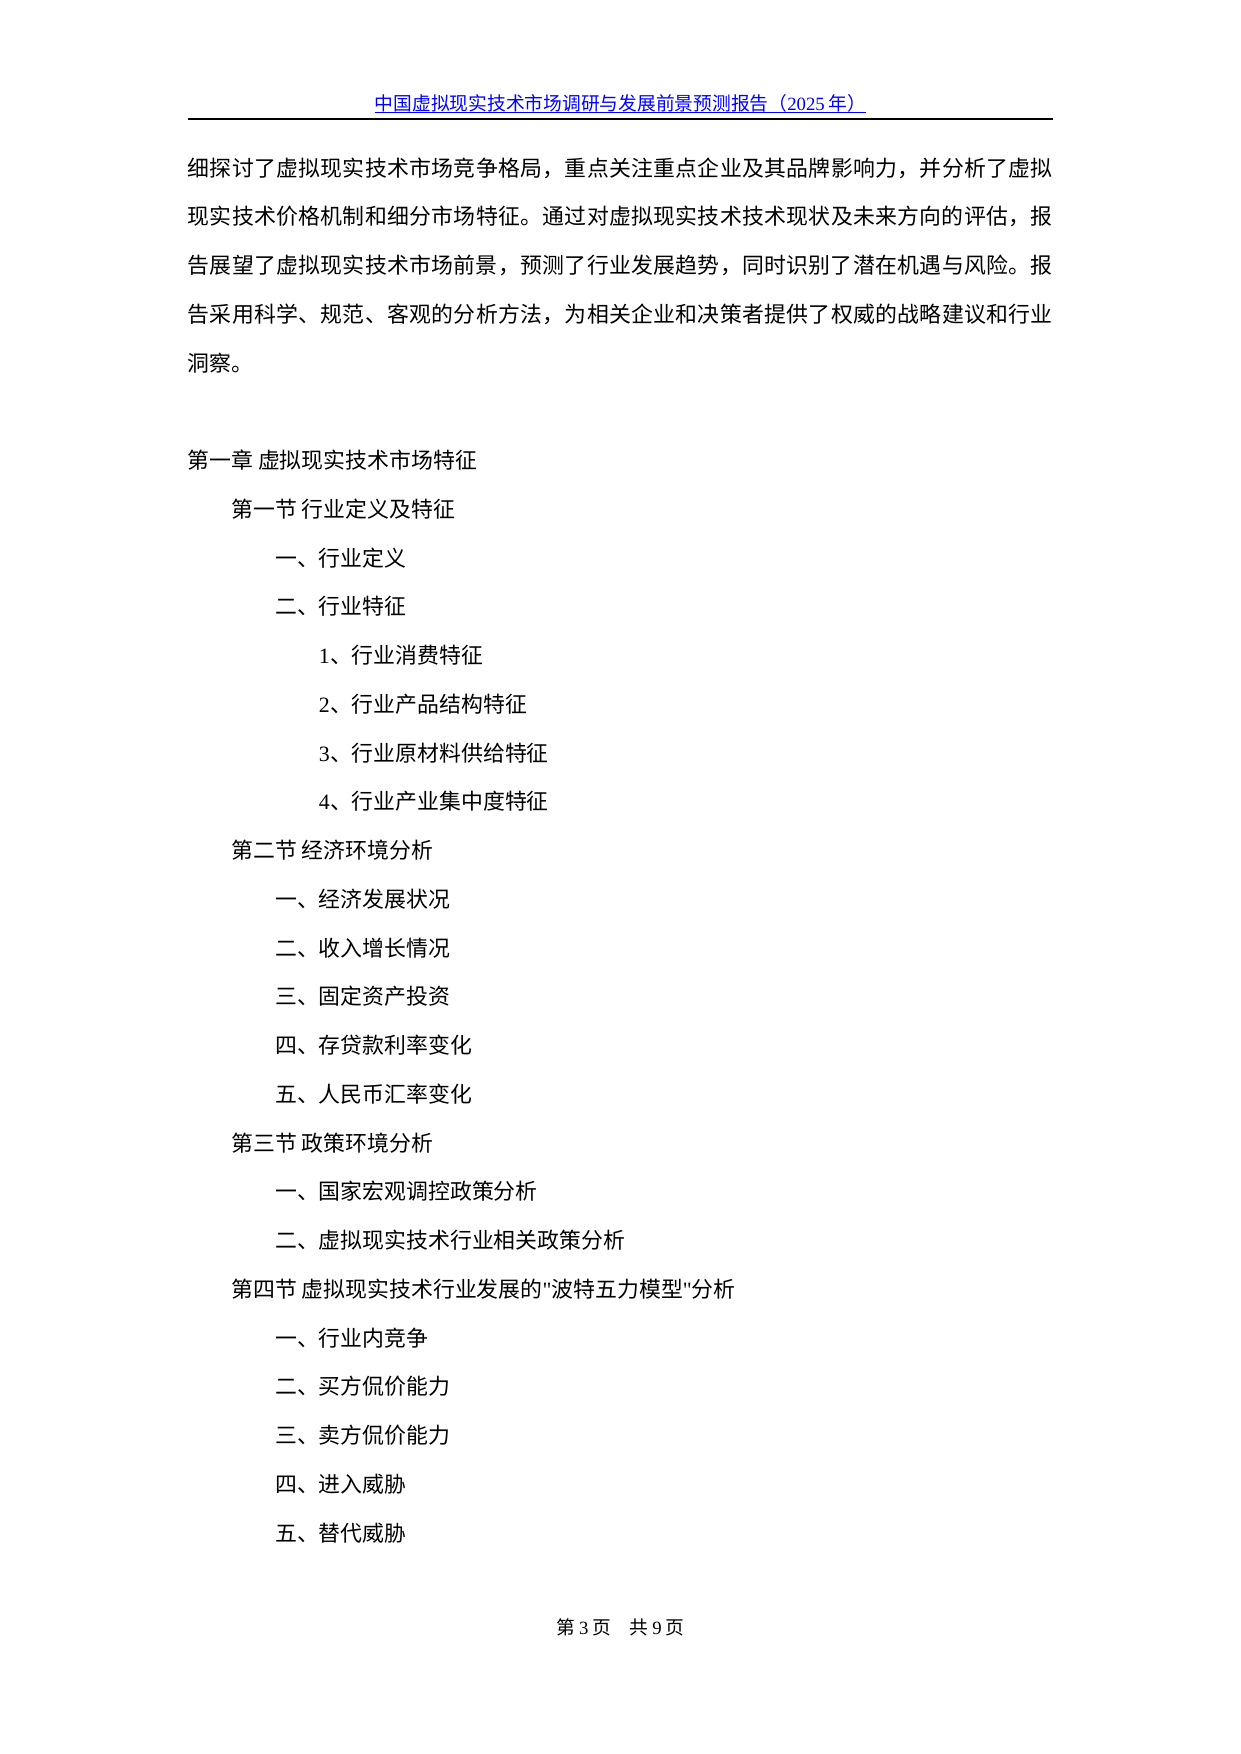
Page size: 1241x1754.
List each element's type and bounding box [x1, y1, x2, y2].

text [187, 150, 1053, 1548]
